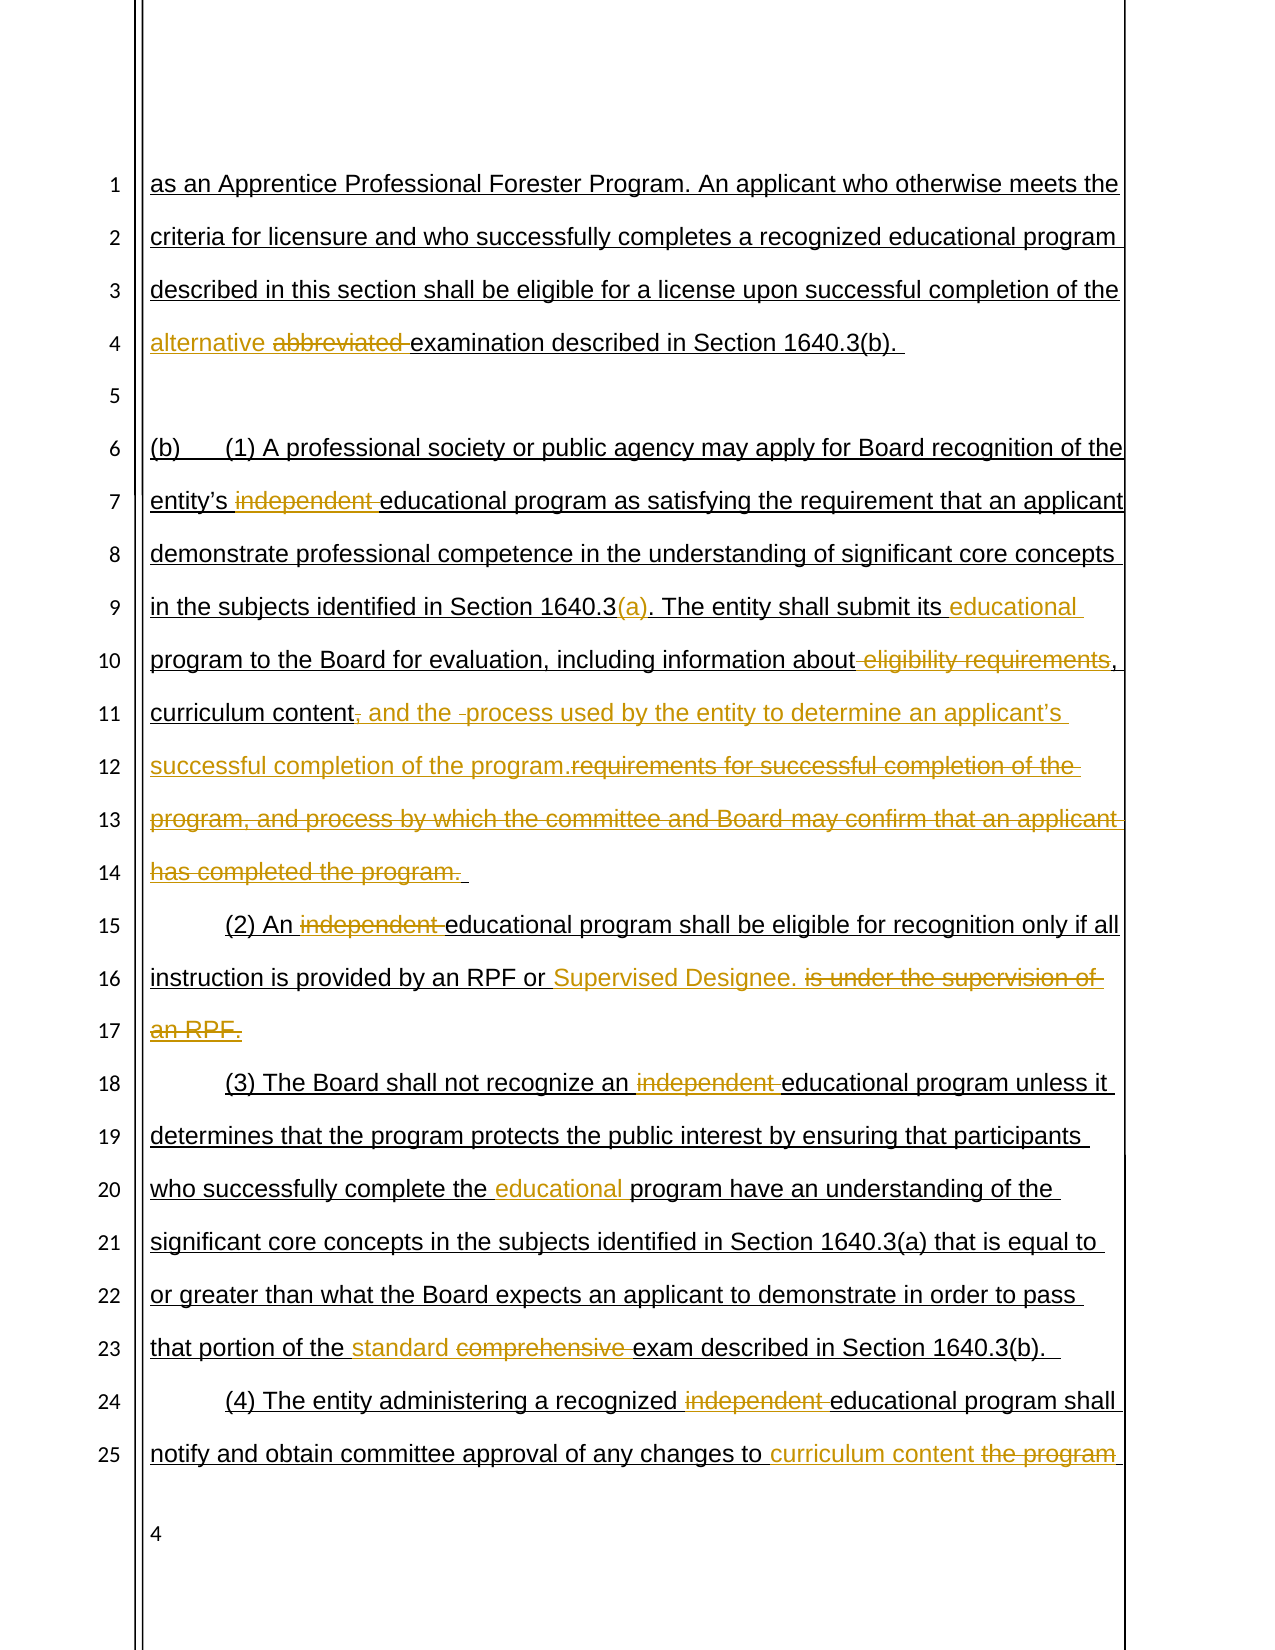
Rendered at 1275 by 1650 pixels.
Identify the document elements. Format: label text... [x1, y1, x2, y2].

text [150, 150, 1125, 362]
text (b) (1) A professional society or public agency may apply for Board recognition of the entity’s educational program as satisfying the requirement that an applicant demonstrate professional competence in the understanding of significant core concepts in the subjects identified in Section 1640.3. The entity shall submit its program to the Board for evaluation, including information about, curriculum content [150, 671, 1125, 820]
text (3) The Board shall not recognize an educational program unless it determines that the program protects the public interest by ensuring that participants who successfully complete the program have an understanding of the significant core concepts in the subjects identified in Section 1640.3(a) that is equal to or greater than what the Board expects an applicant to demonstrate in order to pass that portion of the exam described in Section 1640.3(b). [150, 1049, 1125, 1367]
text (b) (1) A professional society or public agency may apply for Board recognition of the entity’s educational program as satisfying the requirement that an applicant demonstrate professional competence in the understanding of significant core concepts in the subjects identified in Section 1640.3. The entity shall submit its program to the Board for evaluation, including information about, curriculum content [150, 414, 1125, 670]
text (2) An educational program shall be eligible for recognition only if all instruction is provided by an RPF or [150, 891, 1125, 1049]
text (b) (1) A professional society or public agency may apply for Board recognition of the entity’s educational program as satisfying the requirement that an applicant demonstrate professional competence in the understanding of significant core concepts in the subjects identified in Section 1640.3. The entity shall submit its program to the Board for evaluation, including information about, curriculum content [150, 821, 1125, 891]
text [150, 1367, 1125, 1473]
